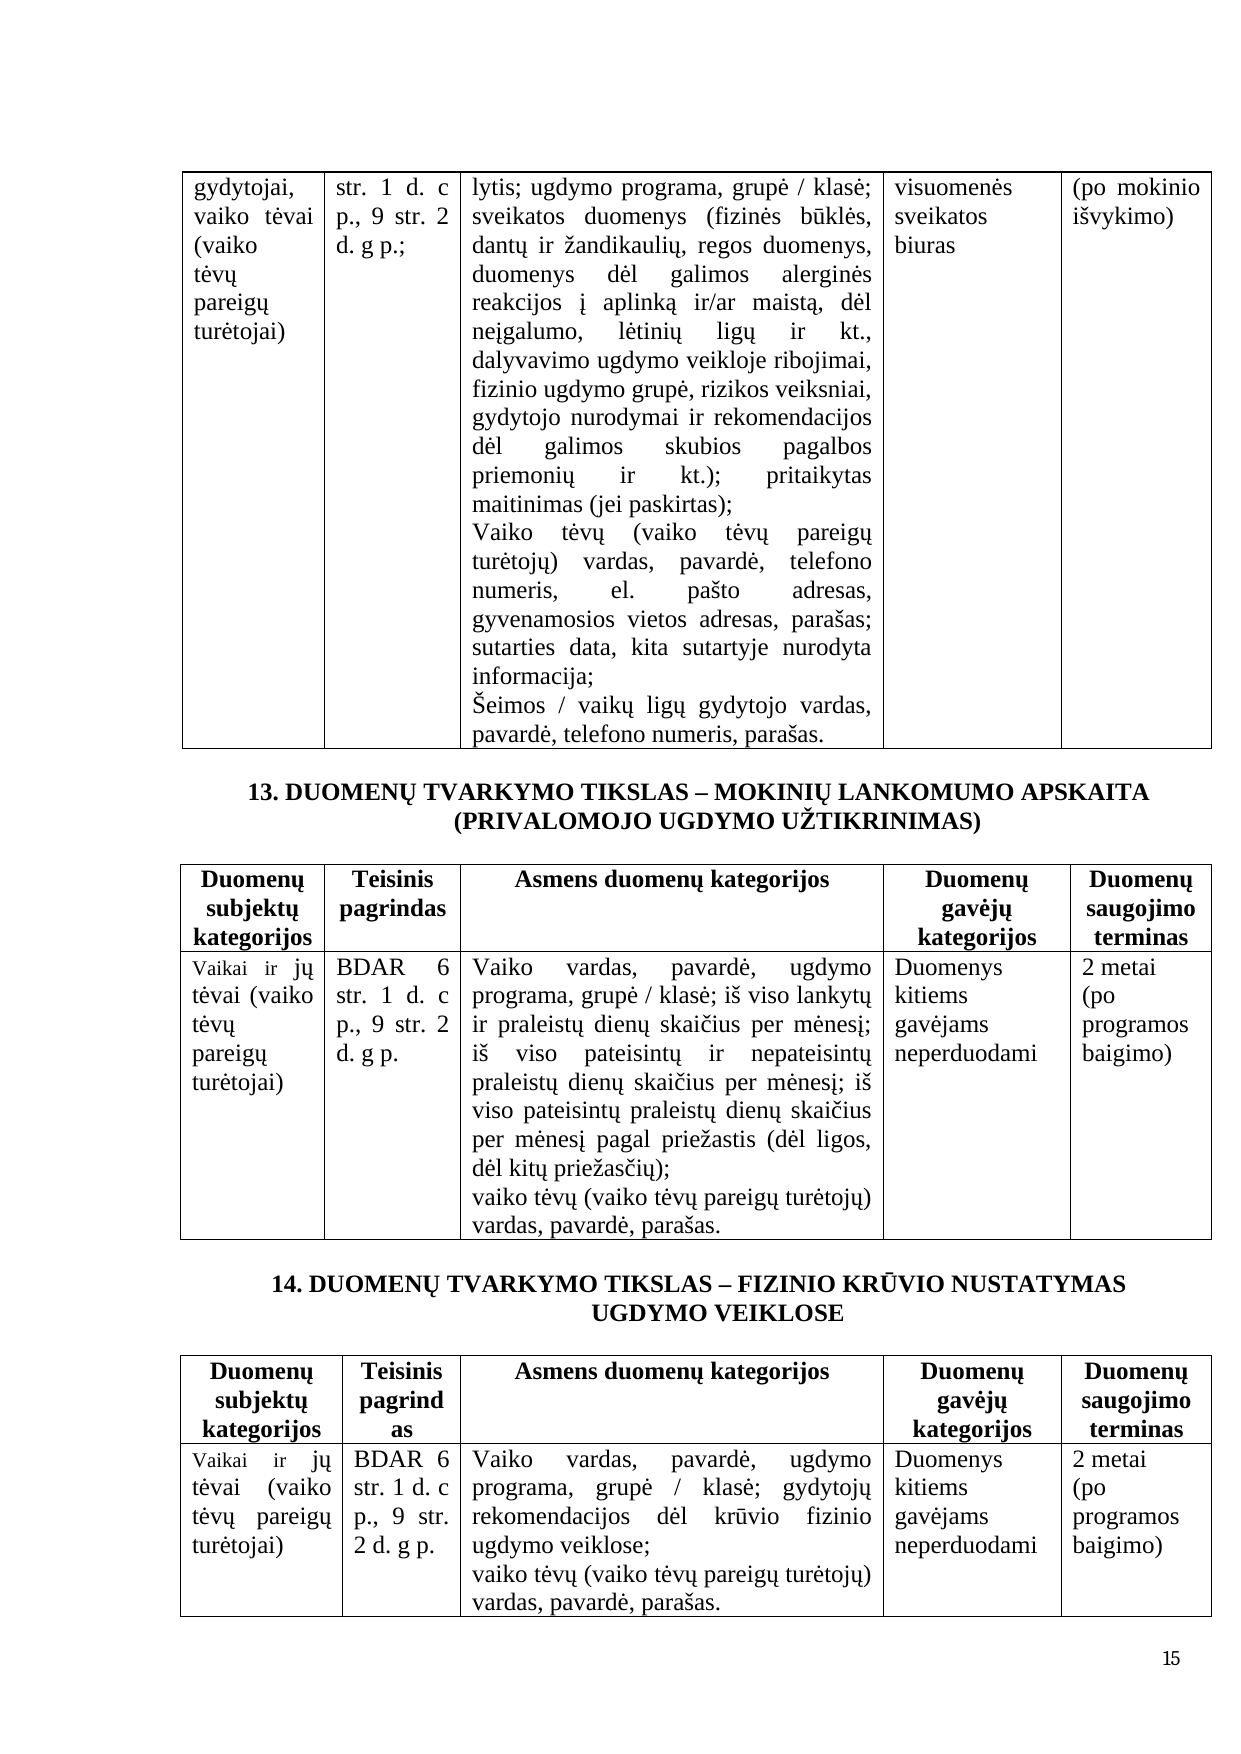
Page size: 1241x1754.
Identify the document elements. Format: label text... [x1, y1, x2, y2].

table_header Duomenų gavėjų kategorijos [884, 865, 1070, 951]
table_cell Duomenys kitiems gavėjams neperduodami [884, 952, 1070, 1239]
table_header Duomenų saugojimo terminas [1071, 865, 1211, 951]
table_cell Vaiko vardas, pavardė, ugdymo programa, grupė / klasė; iš viso lankytų ir praleistų dienų skaičius per mėnesį; iš viso pateisintų ir nepateisintų praleistų dienų skaičius per mėnesį; iš viso pateisintų praleistų dienų skaičius per mėnesį pagal priežastis (dėl ligos, dėl kitų priežasčių); vaiko tėvų (vaiko tėvų pareigų turėtojų) vardas, pavardė, parašas. [461, 952, 883, 1239]
table_header Teisinis pagrindas [343, 1356, 460, 1443]
list DUOMENŲ TVARKYMO TIKSLAS – MOKINIŲ LANKOMUMO APSKAITA (PRIVALOMOJO UGDYMO UŽTIKRINIMAS) [217, 777, 1180, 835]
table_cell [325, 173, 460, 747]
table_cell BDAR 6 str. 1 d. c p., 9 str. 2 d. g p. [325, 952, 460, 1239]
table_header Asmens duomenų kategorijos [461, 1356, 883, 1443]
table_cell Vaikai ir jų tėvai (vaiko tėvų pareigų turėtojai) [181, 1444, 342, 1616]
table_header Duomenų subjektų kategorijos [181, 1356, 342, 1443]
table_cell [183, 173, 324, 747]
table_header Asmens duomenų kategorijos [461, 865, 883, 951]
table_cell Vaiko vardas, pavardė, ugdymo programa, grupė / klasė; gydytojų rekomendacijos dėl krūvio fizinio ugdymo veiklose; vaiko tėvų (vaiko tėvų pareigų turėtojų) vardas, pavardė, parašas. [461, 1444, 883, 1616]
table_header Duomenų saugojimo terminas [1062, 1356, 1211, 1443]
table_header Teisinis pagrindas [325, 865, 460, 951]
list DUOMENŲ TVARKYMO TIKSLAS – FIZINIO KRŪVIO NUSTATYMAS UGDYMO VEIKLOSE [217, 1269, 1180, 1327]
table_header Duomenų subjektų kategorijos [181, 865, 324, 951]
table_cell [1062, 173, 1211, 747]
table_cell 2 metai (po programos baigimo) [1062, 1444, 1211, 1616]
table_cell BDAR 6 str. 1 d. c p., 9 str. 2 d. g p. [343, 1444, 460, 1616]
table_cell 2 metai (po programos baigimo) [1071, 952, 1211, 1239]
table_header Duomenų gavėjų kategorijos [884, 1356, 1061, 1443]
table_cell Duomenys kitiems gavėjams neperduodami [884, 1444, 1061, 1616]
table_cell Vaikai ir jų tėvai (vaiko tėvų pareigų turėtojai) [181, 952, 324, 1239]
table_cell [884, 173, 1061, 747]
